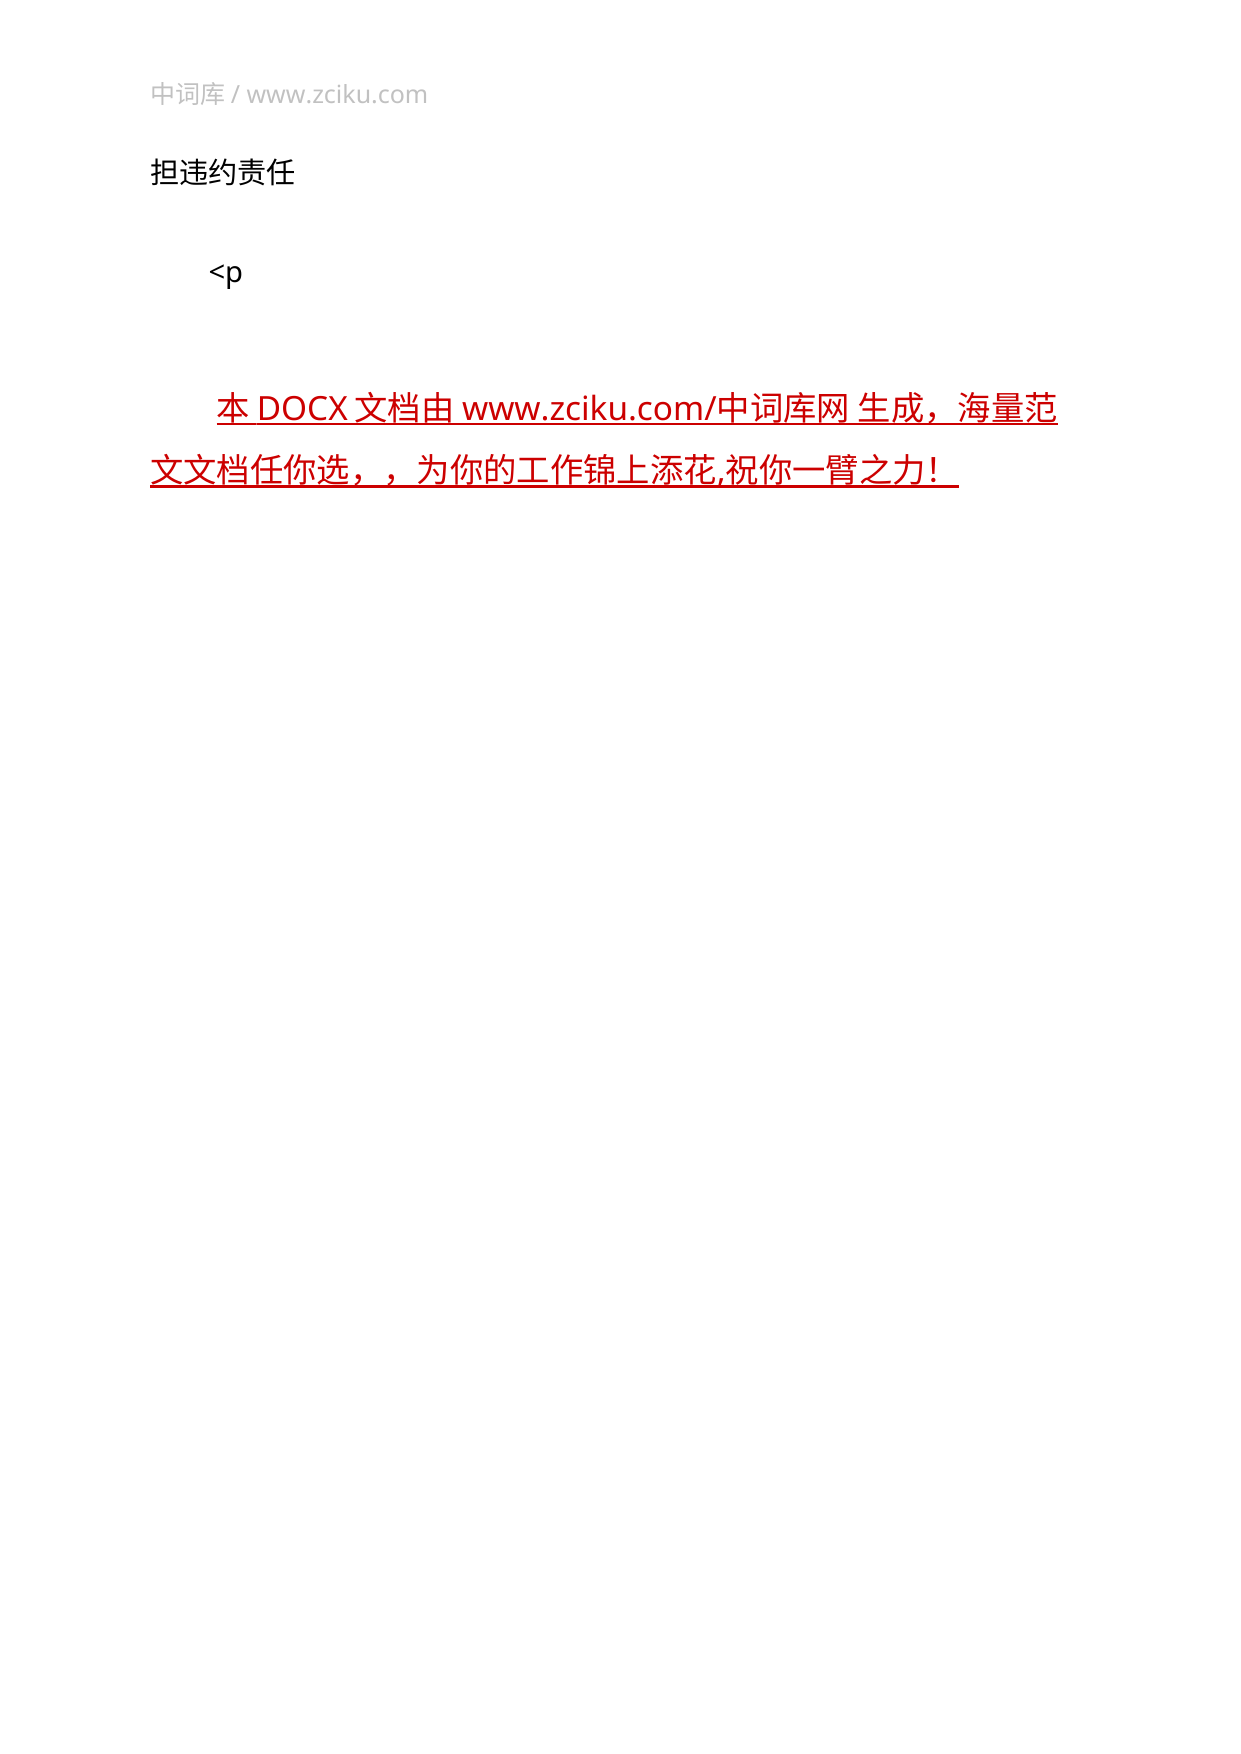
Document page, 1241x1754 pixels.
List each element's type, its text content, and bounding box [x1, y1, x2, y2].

text 本DOCX文档由 www.zciku.com/中词库网 生成，海量范文文档任你选，，为你的工作锦上添花,祝你一臂之力！ [150, 381, 1090, 493]
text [150, 150, 1090, 192]
text <p [150, 252, 1090, 291]
